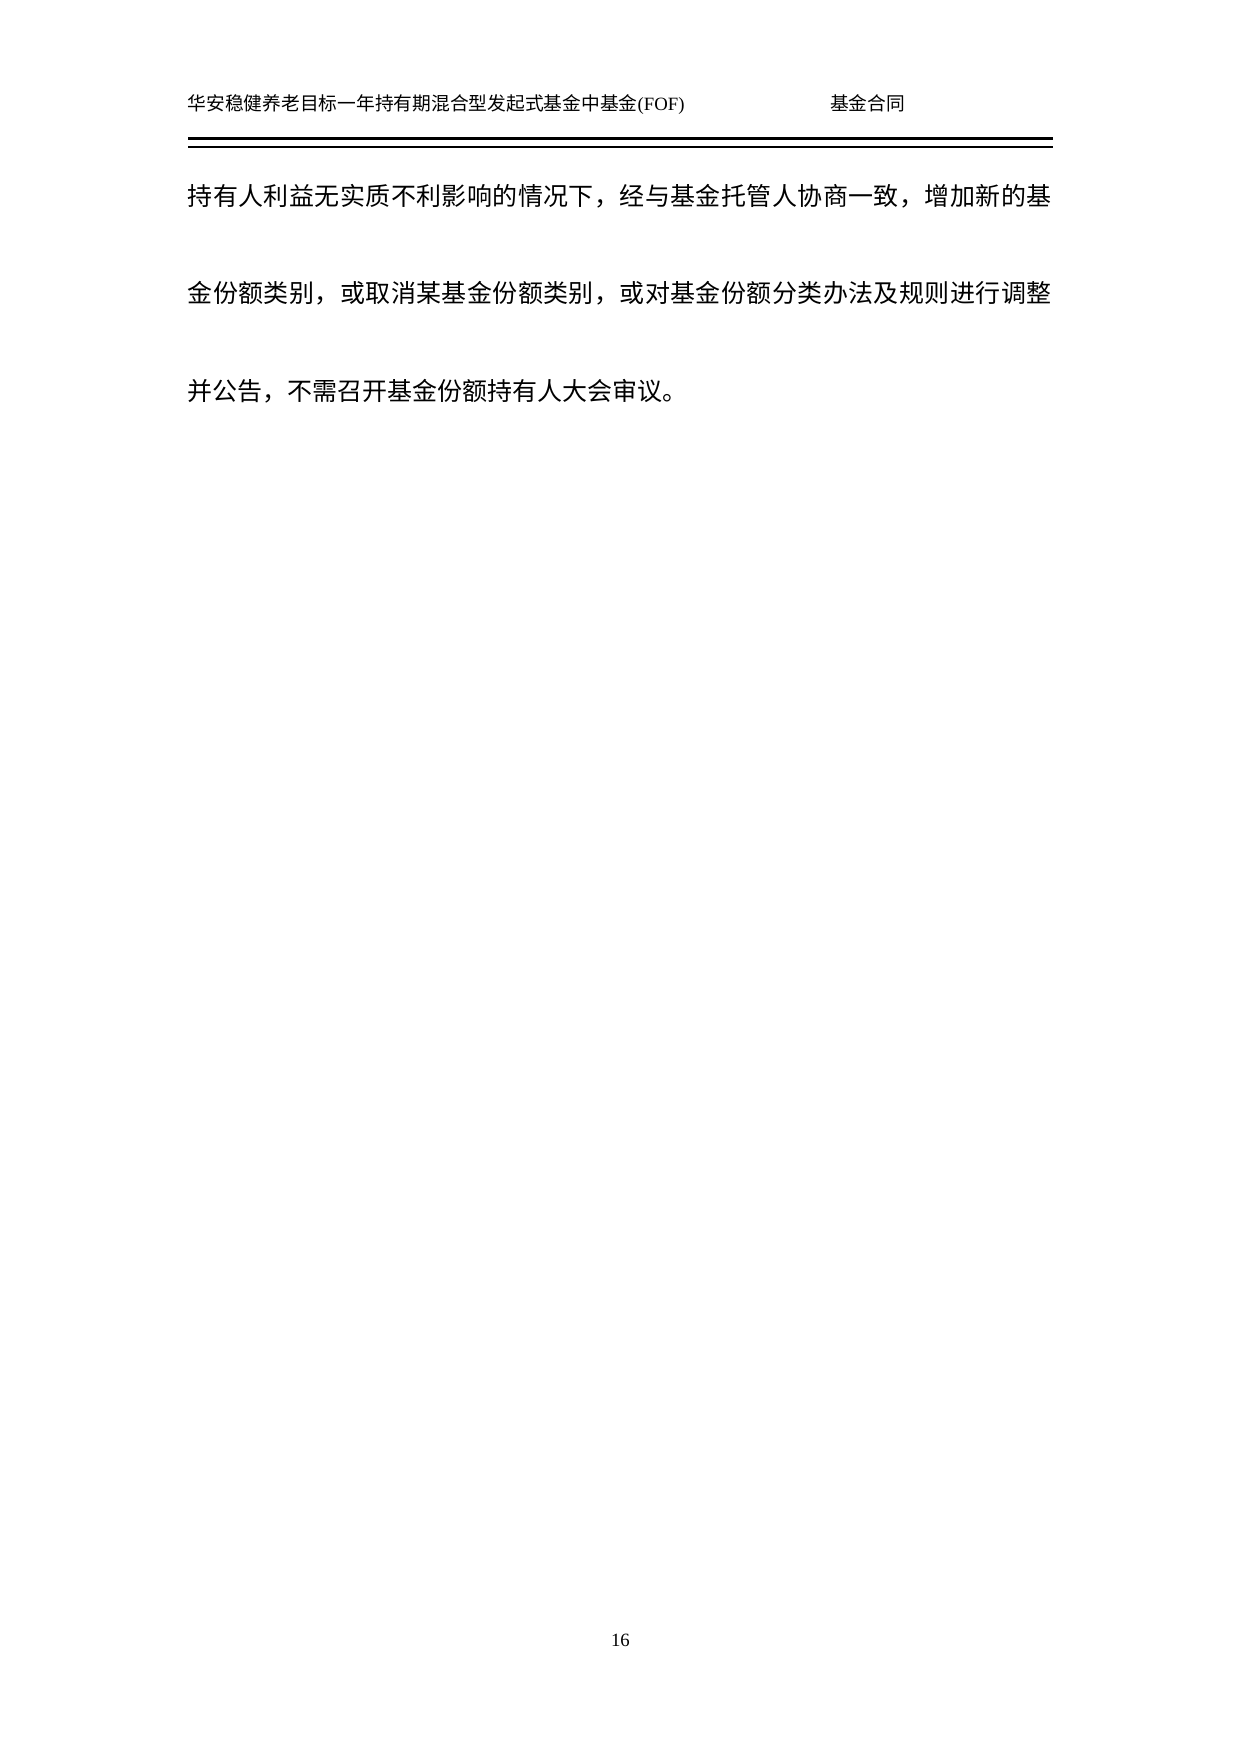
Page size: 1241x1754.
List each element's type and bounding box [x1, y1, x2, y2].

text [187, 162, 1053, 422]
